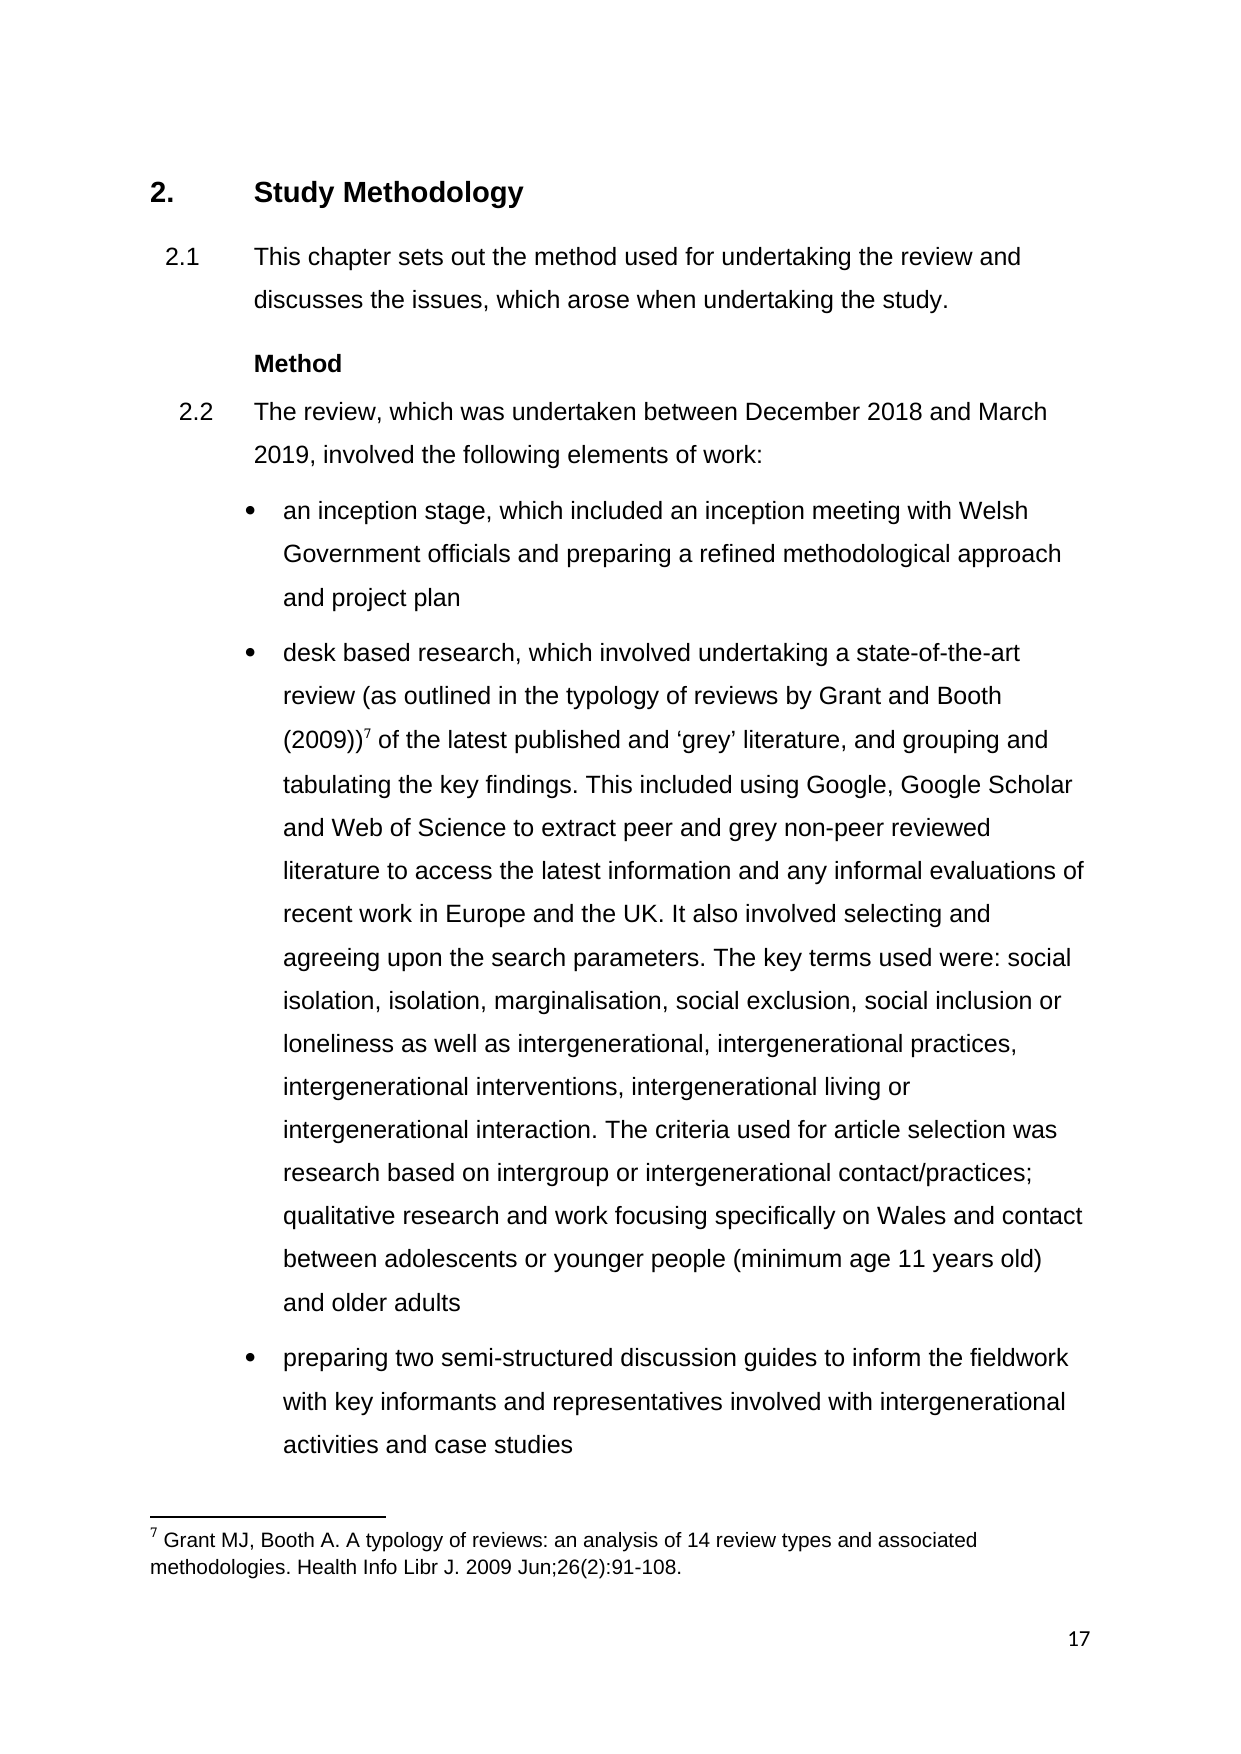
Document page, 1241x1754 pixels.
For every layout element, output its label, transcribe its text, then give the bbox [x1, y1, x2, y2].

text This chapter sets out the method used for undertaking the review and discusses the issues, which arose when undertaking the study. [165, 242, 1090, 314]
list desk based research, which involved undertaking a state-of-the-art review (as outlined in the typology of reviews by Grant and Booth (2009)) of the latest published and ‘grey’ literature, and grouping and tabulating the key findings. This included using Google, Google Scholar and Web of Science to extract peer and grey non-peer reviewed literature to access the latest information and any informal evaluations of recent work in Europe and the UK. It also involved selecting and agreeing upon the search parameters. The key terms used were: social isolation, isolation, marginalisation, social exclusion, social inclusion or loneliness as well as intergenerational, intergenerational practices, intergenerational interventions, intergenerational living or intergenerational interaction. The criteria used for article selection was research based on intergroup or intergenerational contact/practices; qualitative research and work focusing specifically on Wales and contact between adolescents or younger people (minimum age 11 years old) and older adults [246, 638, 1090, 1316]
subtitle Method [225, 349, 1090, 378]
list an inception stage, which included an inception meeting with Welsh Government officials and preparing a refined methodological approach and project plan [246, 496, 1090, 611]
list preparing two semi-structured discussion guides to inform the fieldwork with key informants and representatives involved with intergenerational activities and case studies [246, 1343, 1090, 1458]
subtitle Study Methodology [150, 175, 1090, 208]
text The review, which was undertaken between December 2018 and March 2019, involved the following elements of work: [178, 397, 1090, 469]
